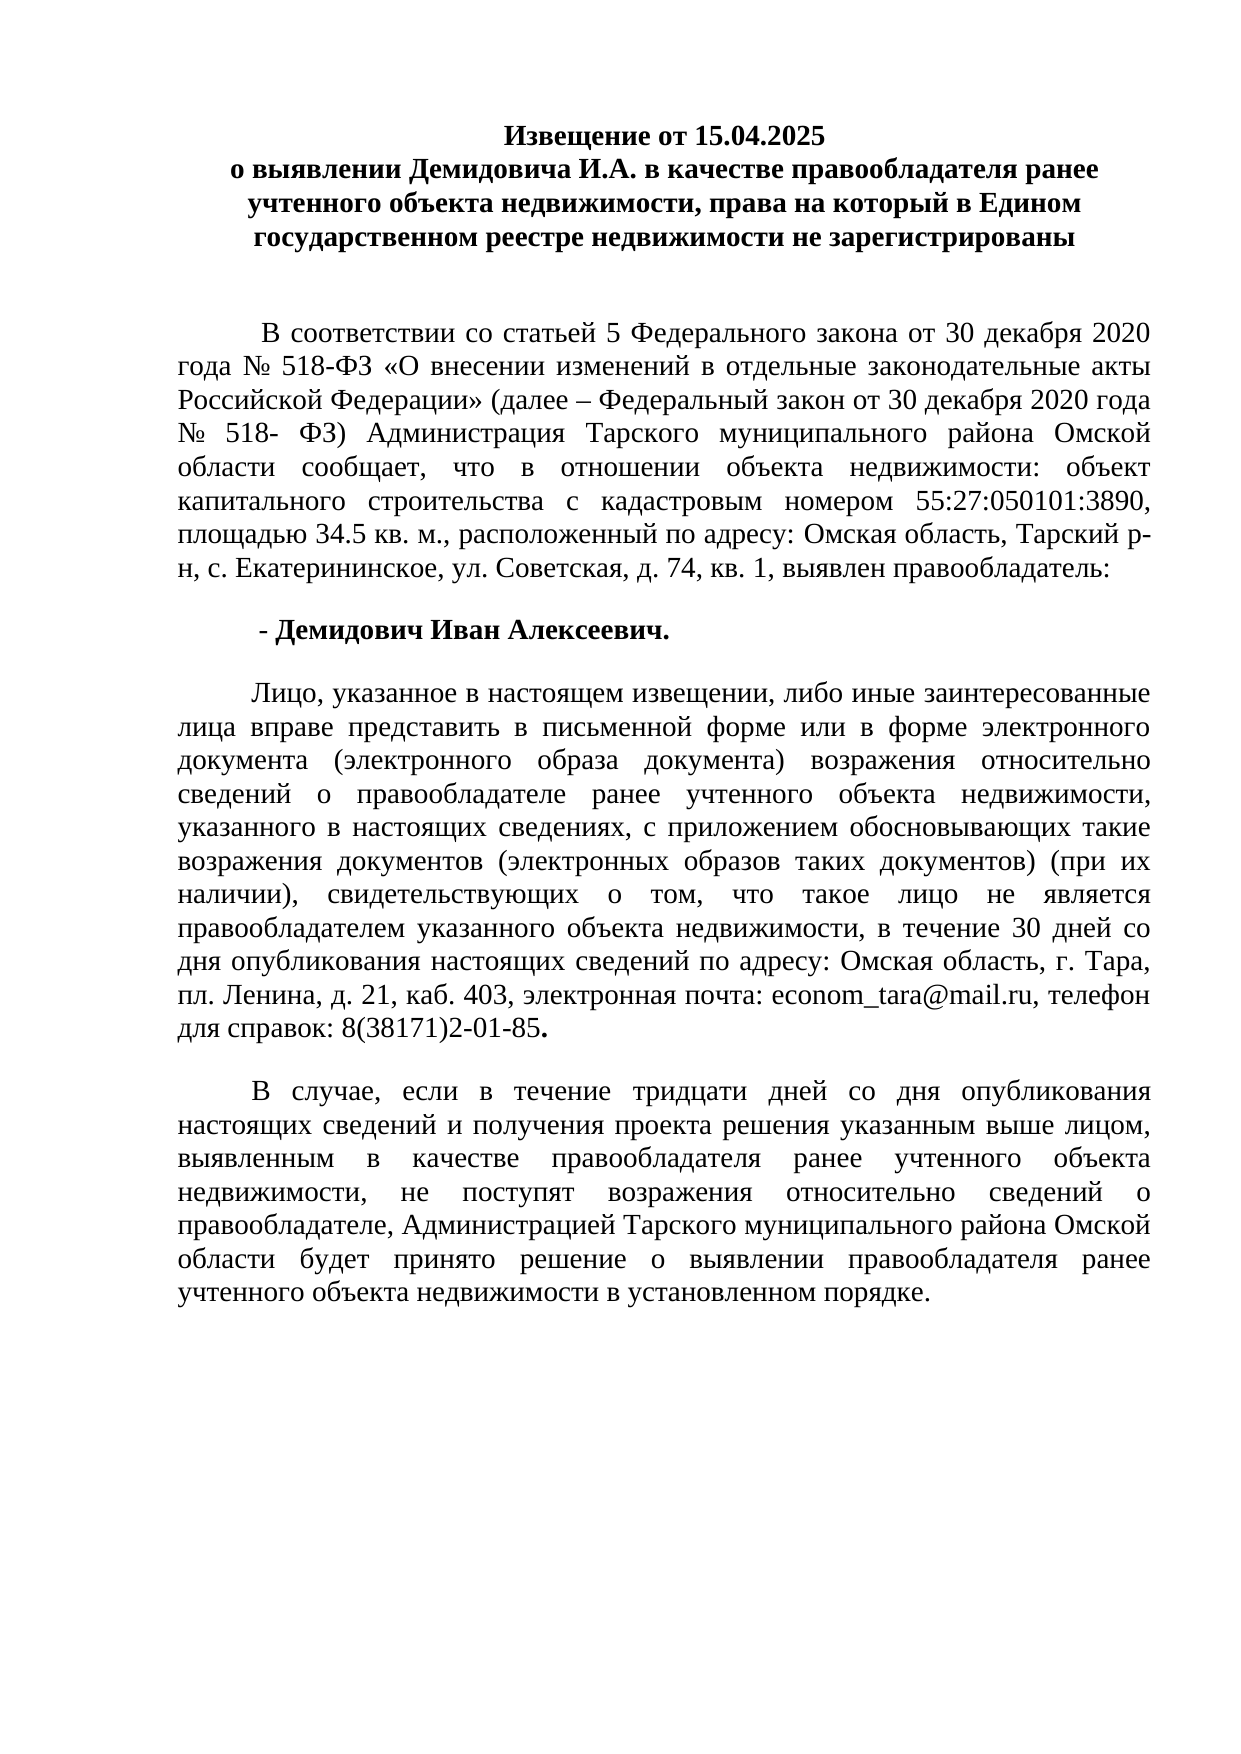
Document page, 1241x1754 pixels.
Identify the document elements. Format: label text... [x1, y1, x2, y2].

text - Демидович Иван Алексеевич. [177, 612, 1152, 646]
text о выявлении Демидовича И.А. в качестве правообладателя ранее учтенного объекта недвижимости, права на который в Едином государственном реестре недвижимости не зарегистрированы [177, 152, 1152, 252]
text В случае, если в течение тридцати дней со дня опубликования настоящих сведений и получения проекта решения указанным выше лицом, выявленным в качестве правообладателя ранее учтенного объекта недвижимости, не поступят возражения относительно сведений о правообладателе, Администрацией Тарского муниципального района Омской области будет принято решение о выявлении правообладателя ранее учтенного объекта недвижимости в установленном порядке. [177, 1073, 1152, 1308]
text Лицо, указанное в настоящем извещении, либо иные заинтересованные лица вправе представить в письменной форме или в форме электронного документа (электронного образа документа) возражения относительно сведений о правообладателе ранее учтенного объекта недвижимости, указанного в настоящих сведениях, с приложением обосновывающих такие возражения документов (электронных образов таких документов) (при их наличии), свидетельствующих о том, что такое лицо не является правообладателем указанного объекта недвижимости, в течение 30 дней со дня опубликования настоящих сведений по адресу: Омская область, г. Тара, пл. Ленина, д. 21, каб. 403, электронная почта: econom_tara@mail.ru, телефон для справок: 8(38171)2-01-85. [177, 675, 1152, 1044]
text Извещение от 15.04.2025 [177, 118, 1152, 152]
text В соответствии со статьей 5 Федерального закона от 30 декабря 2020 года № 518-ФЗ «О внесении изменений в отдельные законодательные акты Российской Федерации» (далее – Федеральный закон от 30 декабря 2020 года № 518- ФЗ) Администрация Тарского муниципального района Омской области сообщает, что в отношении объекта недвижимости: объект капитального строительства с кадастровым номером 55:27:050101:3890, площадью 34.5 кв. м., расположенный по адресу: Омская область, Тарский р-н, с. Екатерининское, ул. Советская, д. 74, кв. 1, выявлен правообладатель: [177, 315, 1152, 583]
